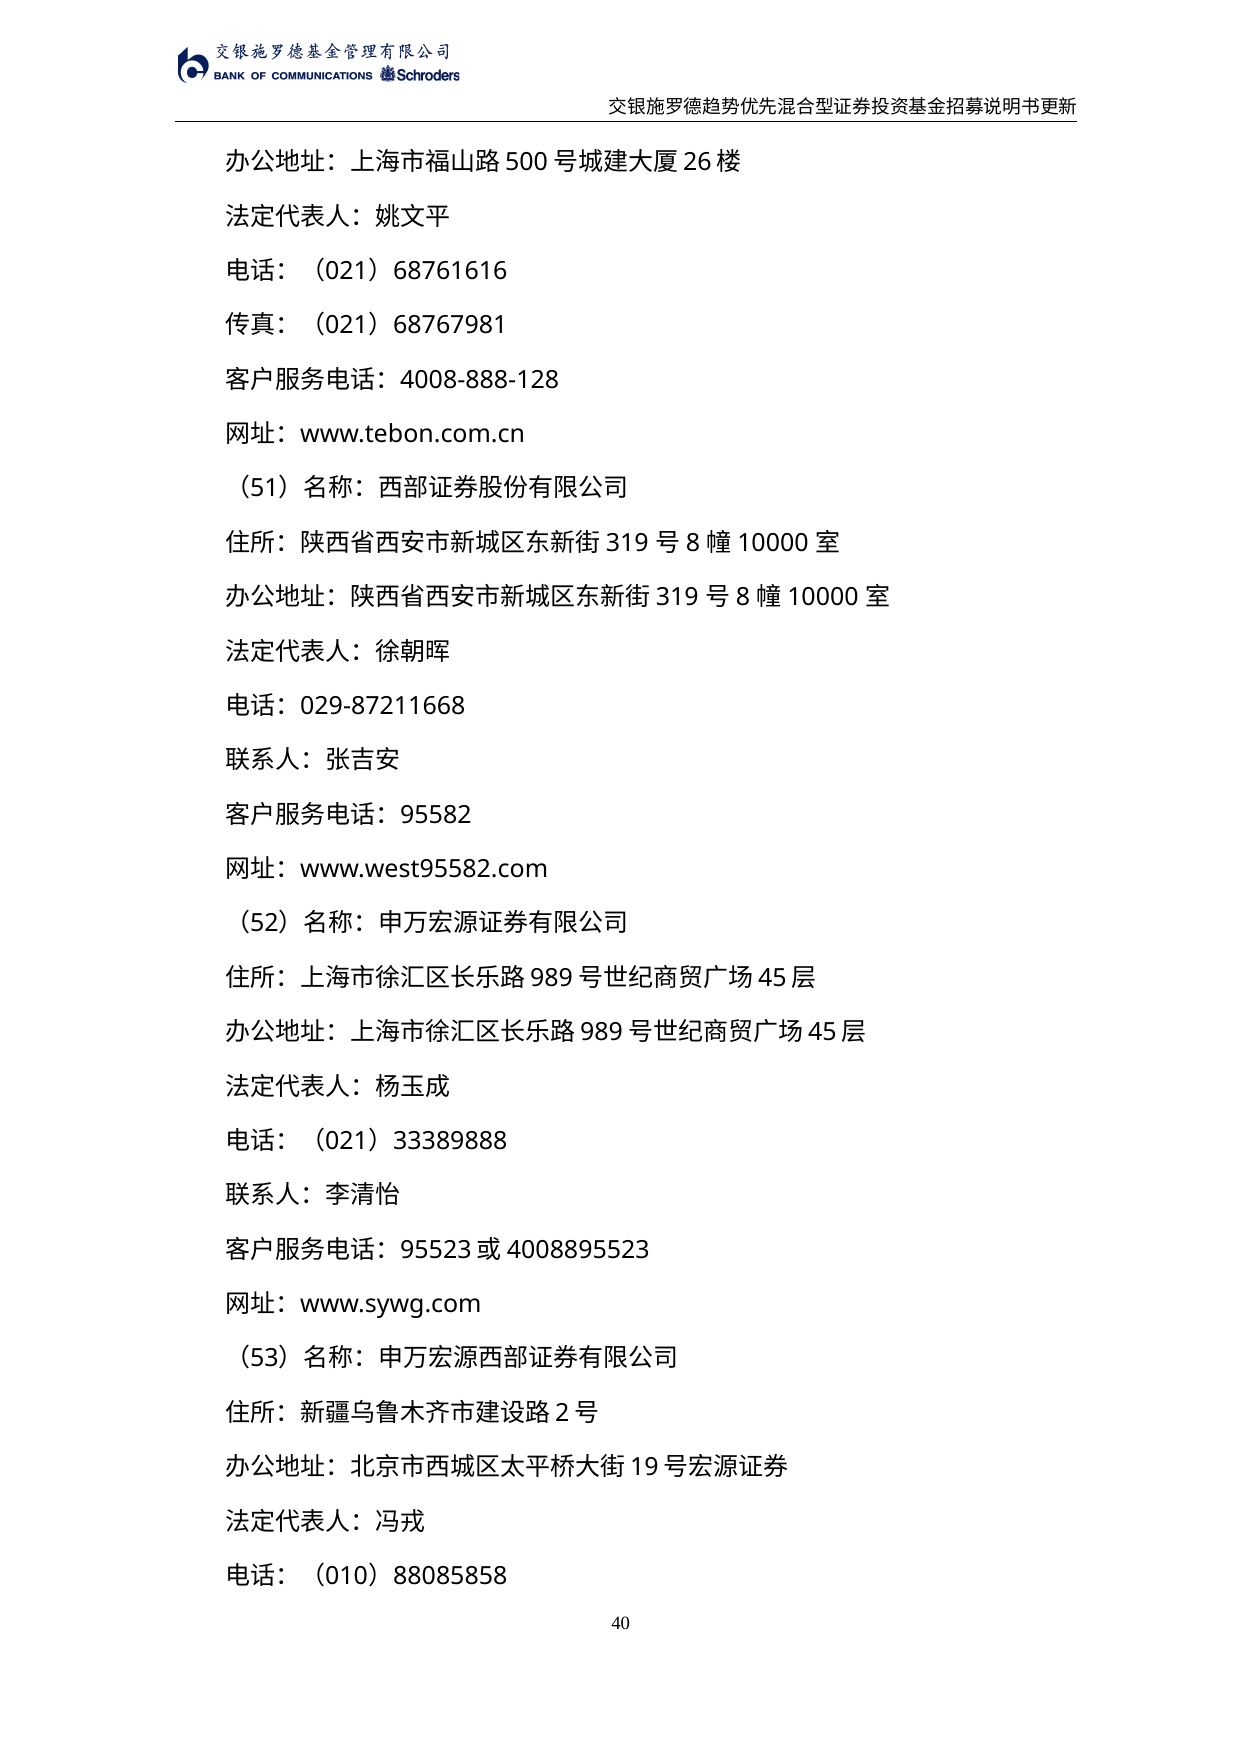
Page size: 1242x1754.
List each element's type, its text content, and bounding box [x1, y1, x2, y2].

text （53）名称：申万宏源西部证券有限公司 [175, 1338, 1077, 1374]
text 办公地址：北京市西城区太平桥大街19号宏源证券 [175, 1447, 1077, 1483]
text 住所：新疆乌鲁木齐市建设路2号 [175, 1392, 1077, 1428]
text 办公地址：上海市徐汇区长乐路989号世纪商贸广场45层 [175, 1012, 1077, 1048]
text 联系人：张吉安 [175, 740, 1077, 776]
text 电话：（021）33389888 [175, 1120, 1077, 1157]
text 网址：www.west95582.com [175, 848, 1077, 885]
text 办公地址：上海市福山路500号城建大厦26楼 [175, 142, 1077, 178]
text 电话：（021）68761616 [175, 250, 1077, 287]
text 办公地址：陕西省西安市新城区东新街 319 号 8 幢 10000 室 [175, 577, 1077, 613]
text 客户服务电话：4008-888-128 [175, 359, 1077, 395]
text 法定代表人：冯戎 [175, 1501, 1077, 1537]
text 传真：（021）68767981 [175, 305, 1077, 341]
text （52）名称：申万宏源证券有限公司 [175, 903, 1077, 939]
text 住所：陕西省西安市新城区东新街 319 号 8 幢 10000 室 [175, 522, 1077, 558]
text 法定代表人：姚文平 [175, 196, 1077, 232]
text 住所：上海市徐汇区长乐路989号世纪商贸广场45层 [175, 957, 1077, 993]
picture [178, 43, 460, 83]
text 客户服务电话：95582 [175, 794, 1077, 830]
text 联系人：李清怡 [175, 1175, 1077, 1211]
text 网址：www.tebon.com.cn [175, 413, 1077, 450]
text 法定代表人：徐朝晖 [175, 631, 1077, 667]
text （51）名称：西部证券股份有限公司 [175, 468, 1077, 504]
text 电话：（010）88085858 [175, 1555, 1077, 1592]
text 电话：029-87211668 [175, 685, 1077, 722]
text 客户服务电话：95523或4008895523 [175, 1229, 1077, 1265]
text 网址：www.sywg.com [175, 1283, 1077, 1320]
text 法定代表人：杨玉成 [175, 1066, 1077, 1102]
